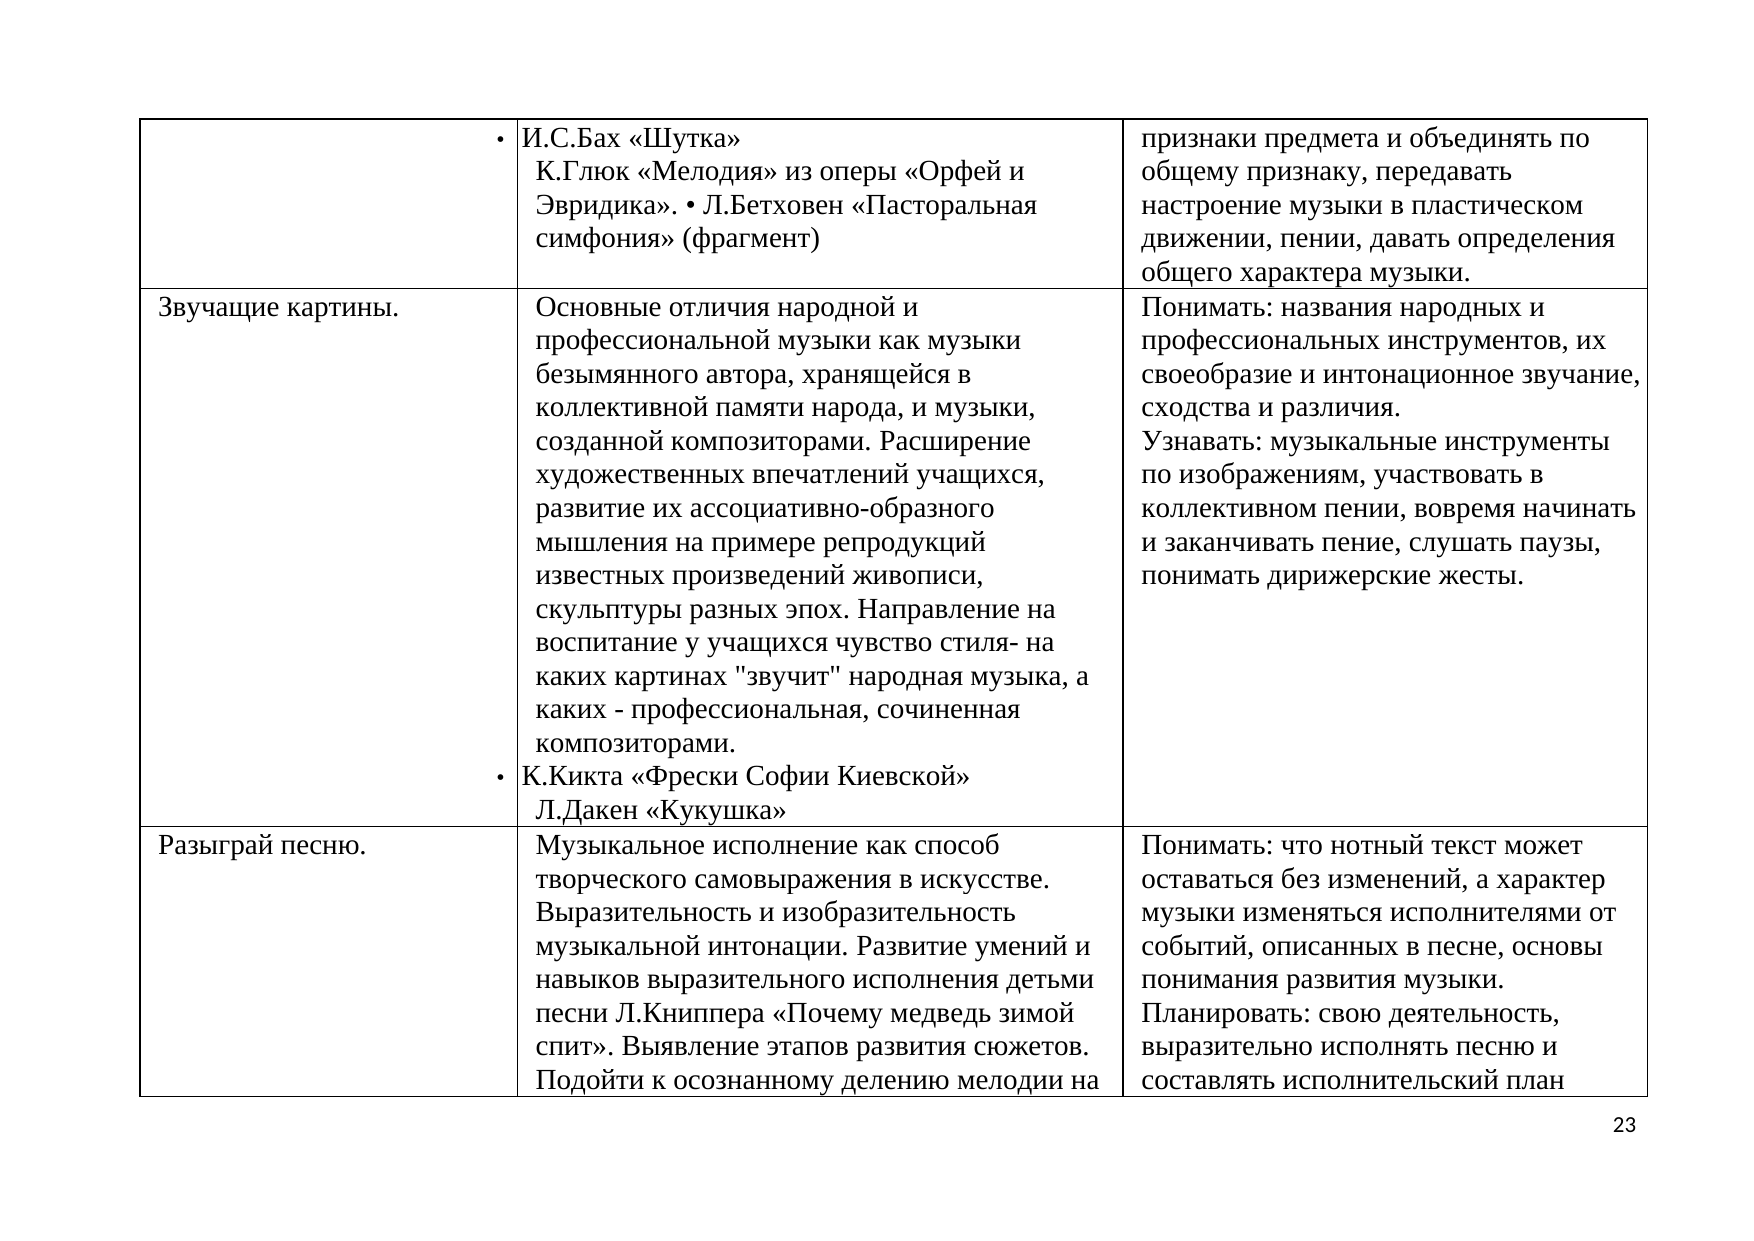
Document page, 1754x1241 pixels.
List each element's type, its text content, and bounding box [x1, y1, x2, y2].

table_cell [141, 120, 517, 287]
table_cell Разыграй песню. [141, 827, 517, 1096]
table_cell [130, 118, 139, 287]
table_cell Понимать: названия народных и профессиональных инструментов, их своеобразие и интонационное звучание, сходства и различия. Узнавать: музыкальные инструменты по изображениям, участвовать в коллективном пении, вовремя начинать и заканчивать пение, слушать паузы, понимать дирижерские жесты. [1124, 289, 1647, 826]
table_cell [1124, 120, 1647, 287]
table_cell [1124, 827, 1647, 1096]
table_cell Звучащие картины. [141, 289, 517, 826]
table_cell [130, 288, 139, 826]
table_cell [518, 120, 1122, 287]
table_cell Основные отличия народной и профессиональной музыки как музыки безымянного автора, хранящейся в коллективной памяти народа, и музыки, созданной композиторами. Расширение художественных впечатлений учащихся, развитие их ассоциативно-образного мышления на примере репродукций известных произведений живописи, скульптуры разных эпох. Направление на воспитание у учащихся чувство стиля- на каких картинах "звучит" народная музыка, а каких - профессиональная, сочиненная композиторами. К.Кикта «Фрески Софии Киевской» Л.Дакен «Кукушка» [518, 289, 1122, 826]
table_cell [130, 826, 139, 1096]
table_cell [518, 827, 1122, 1096]
